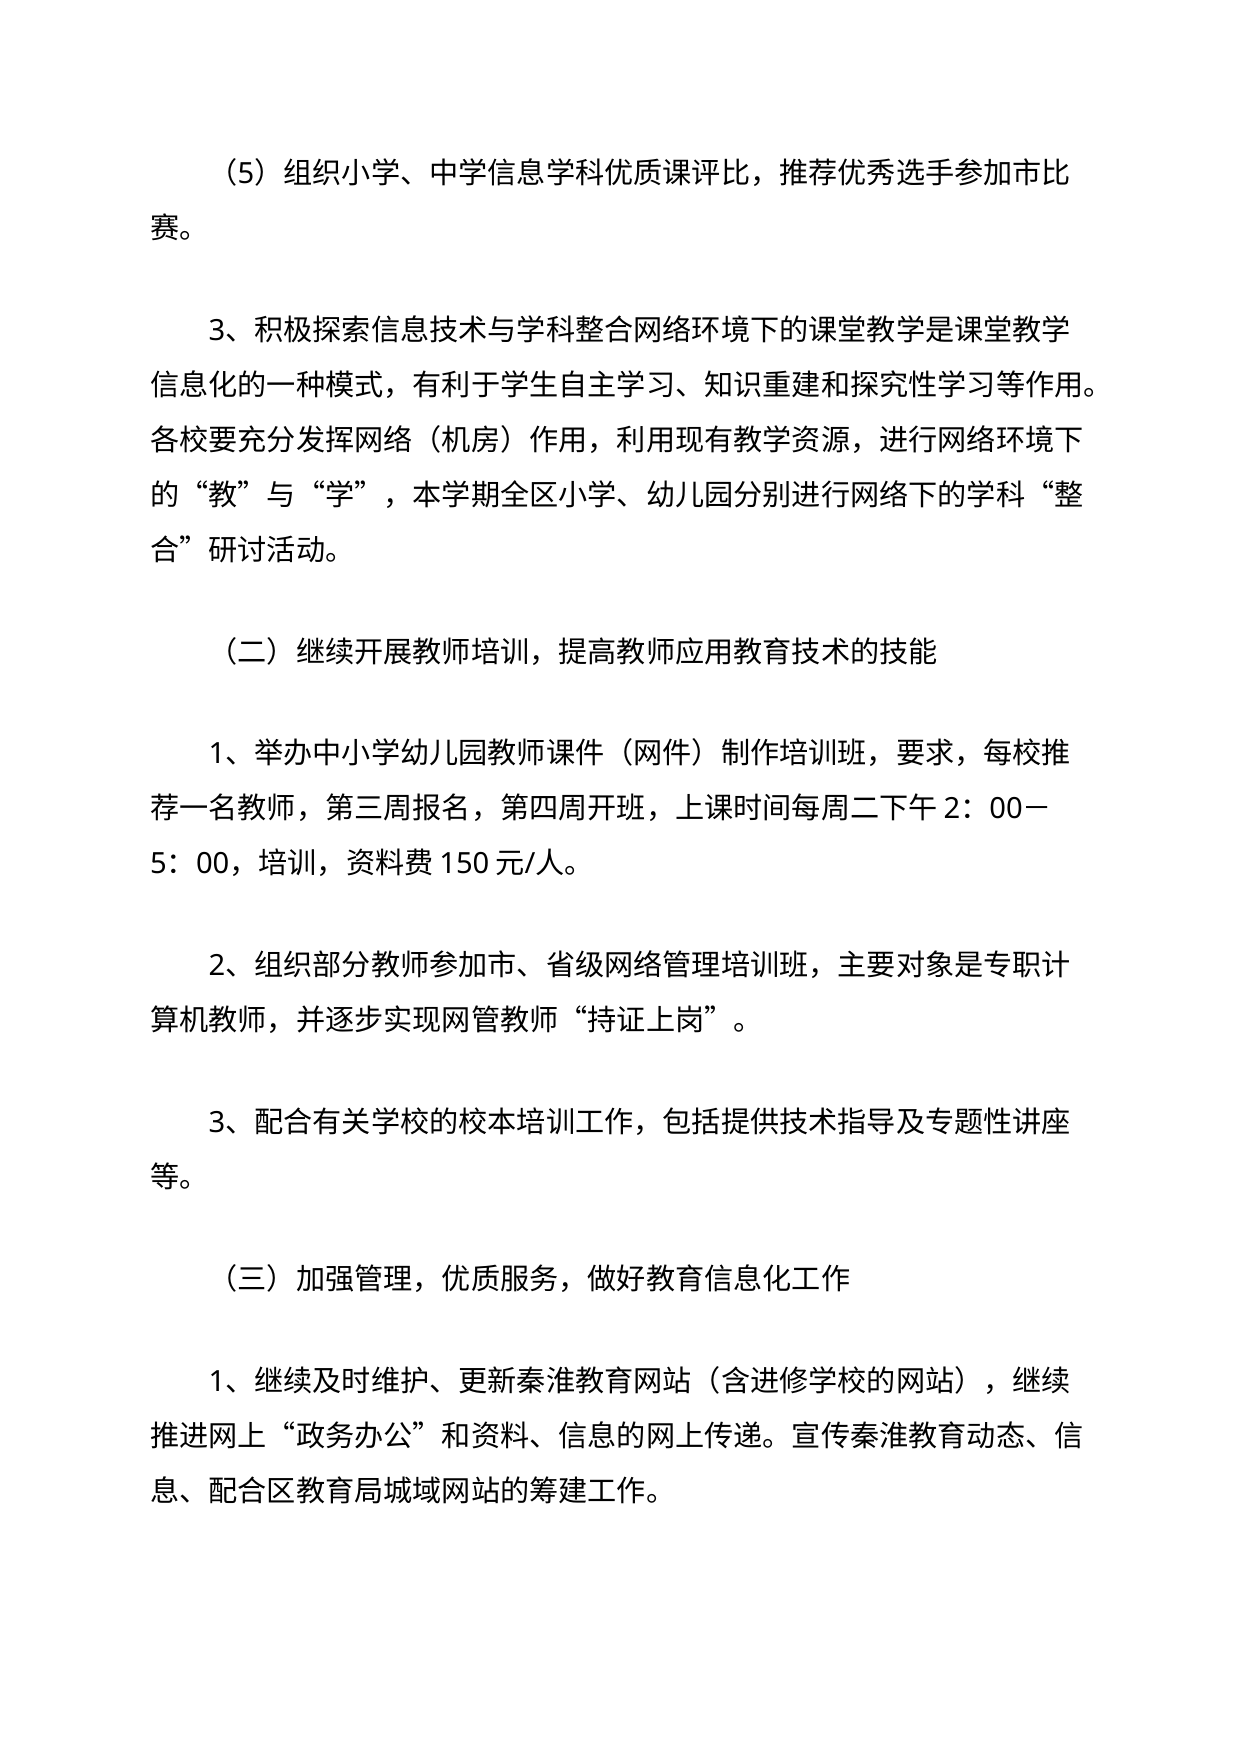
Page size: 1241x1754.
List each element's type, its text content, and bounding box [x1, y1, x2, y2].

text 3、积极探索信息技术与学科整合网络环境下的课堂教学是课堂教学信息化的一种模式，有利于学生自主学习、知识重建和探究性学习等作用。各校要充分发挥网络（机房）作用，利用现有教学资源，进行网络环境下的“教”与“学”，本学期全区小学、幼儿园分别进行网络下的学科“整合”研讨活动。 [150, 307, 1090, 569]
text 1、举办中小学幼儿园教师课件（网件）制作培训班，要求，每校推荐一名教师，第三周报名，第四周开班，上课时间每周二下午2：00－5：00，培训，资料费150元/人。 [150, 730, 1090, 882]
text （三）加强管理，优质服务，做好教育信息化工作 [150, 1256, 1090, 1298]
text （二）继续开展教师培训，提高教师应用教育技术的技能 [150, 628, 1090, 671]
text 1、继续及时维护、更新秦淮教育网站（含进修学校的网站），继续推进网上“政务办公”和资料、信息的网上传递。宣传秦淮教育动态、信息、配合区教育局城域网站的筹建工作。 [150, 1357, 1090, 1509]
text 2、组织部分教师参加市、省级网络管理培训班，主要对象是专职计算机教师，并逐步实现网管教师“持证上岗”。 [150, 942, 1090, 1039]
text 3、配合有关学校的校本培训工作，包括提供技术指导及专题性讲座等。 [150, 1099, 1090, 1196]
text （5）组织小学、中学信息学科优质课评比，推荐优秀选手参加市比赛。 [150, 150, 1090, 247]
